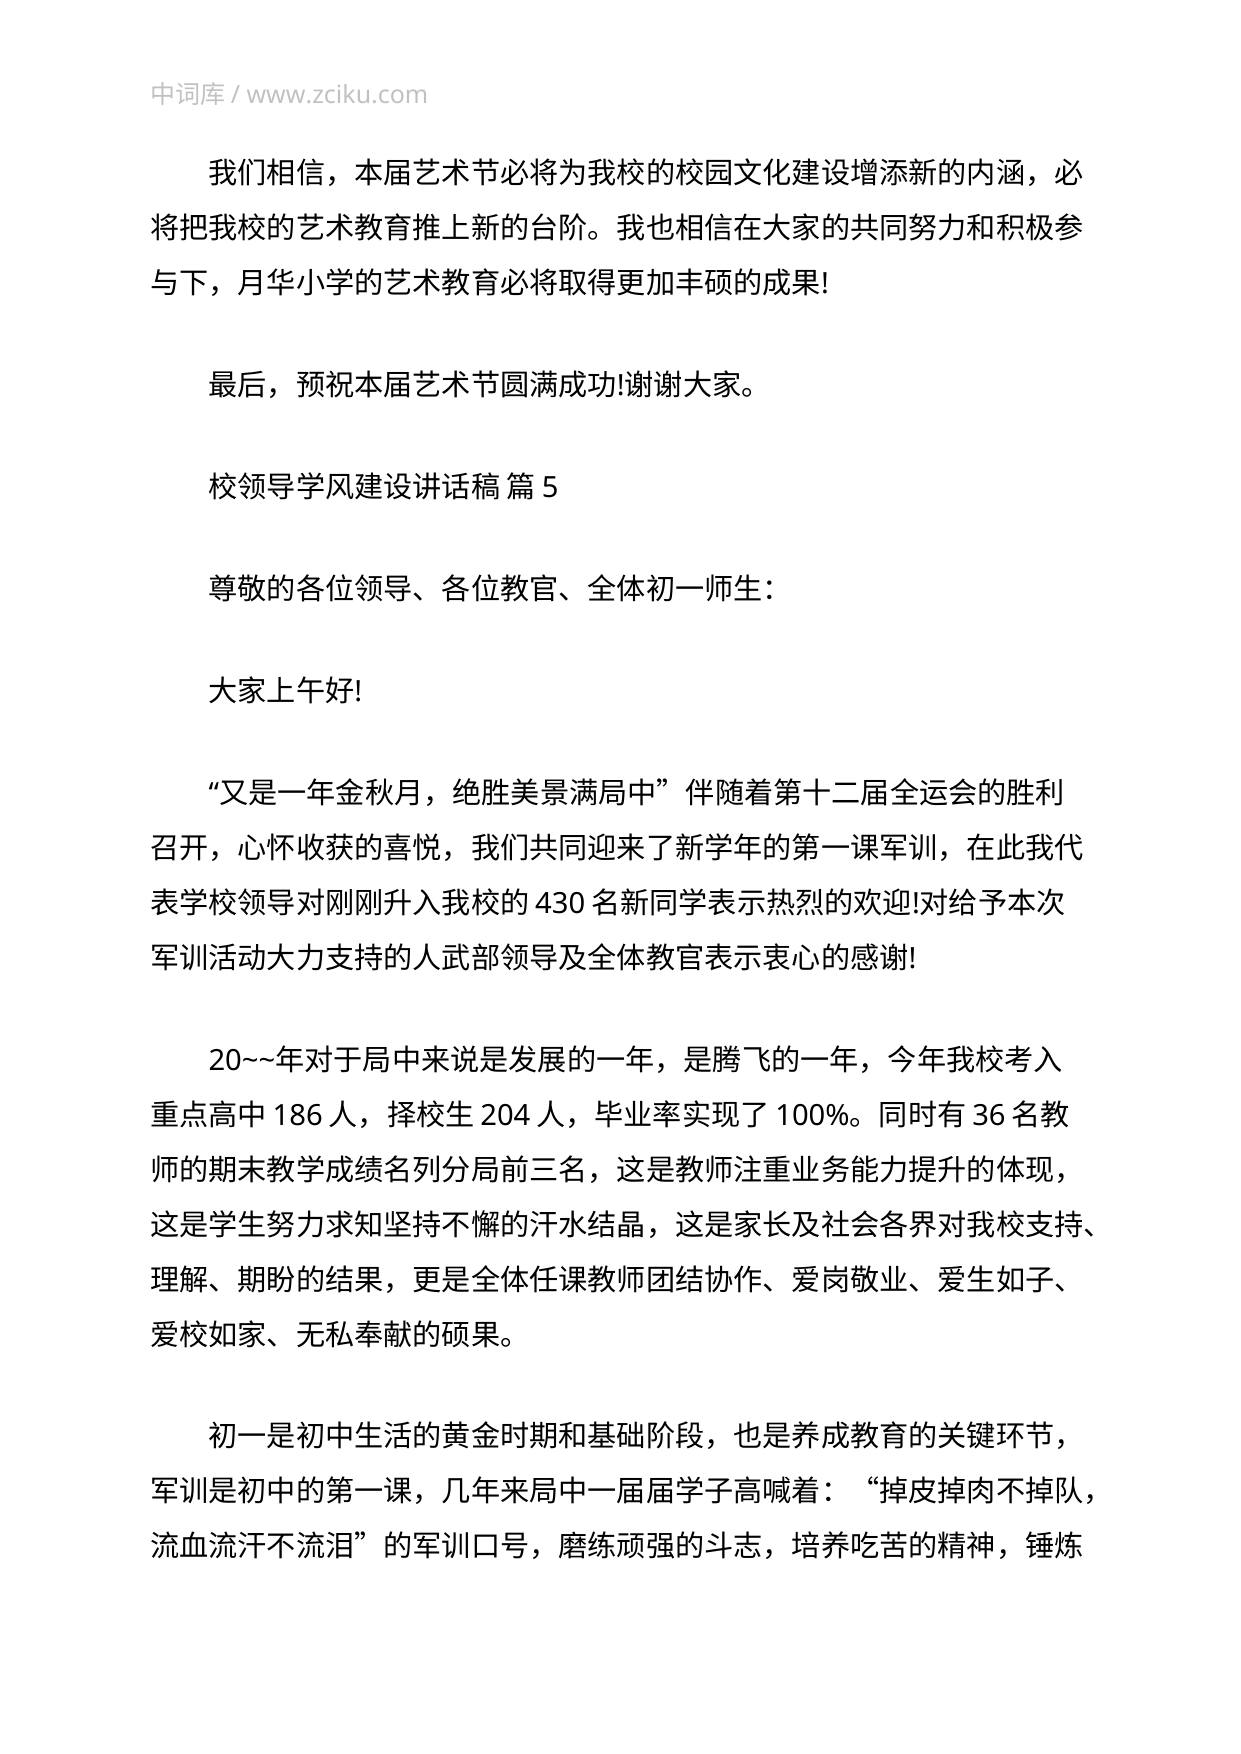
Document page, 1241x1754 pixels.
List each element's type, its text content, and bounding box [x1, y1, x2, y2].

text 最后，预祝本届艺术节圆满成功!谢谢大家。 [150, 362, 1090, 404]
text “又是一年金秋月，绝胜美景满局中”伴随着第十二届全运会的胜利召开，心怀收获的喜悦，我们共同迎来了新学年的第一课军训，在此我代表学校领导对刚刚升入我校的430名新同学表示热烈的欢迎!对给予本次军训活动大力支持的人武部领导及全体教官表示衷心的感谢! [150, 769, 1090, 977]
text 大家上午好! [150, 667, 1090, 710]
text 尊敬的各位领导、各位教官、全体初一师生： [150, 566, 1090, 608]
text 20~~年对于局中来说是发展的一年，是腾飞的一年，今年我校考入重点高中186人，择校生204人，毕业率实现了100%。同时有36名教师的期末教学成绩名列分局前三名，这是教师注重业务能力提升的体现，这是学生努力求知坚持不懈的汗水结晶，这是家长及社会各界对我校支持、理解、期盼的结果，更是全体任课教师团结协作、爱岗敬业、爱生如子、爱校如家、无私奉献的硕果。 [150, 1036, 1090, 1353]
text 我们相信，本届艺术节必将为我校的校园文化建设增添新的内涵，必将把我校的艺术教育推上新的台阶。我也相信在大家的共同努力和积极参与下，月华小学的艺术教育必将取得更加丰硕的成果! [150, 150, 1090, 302]
text 校领导学风建设讲话稿 篇5 [150, 464, 1090, 506]
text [150, 1413, 1090, 1565]
